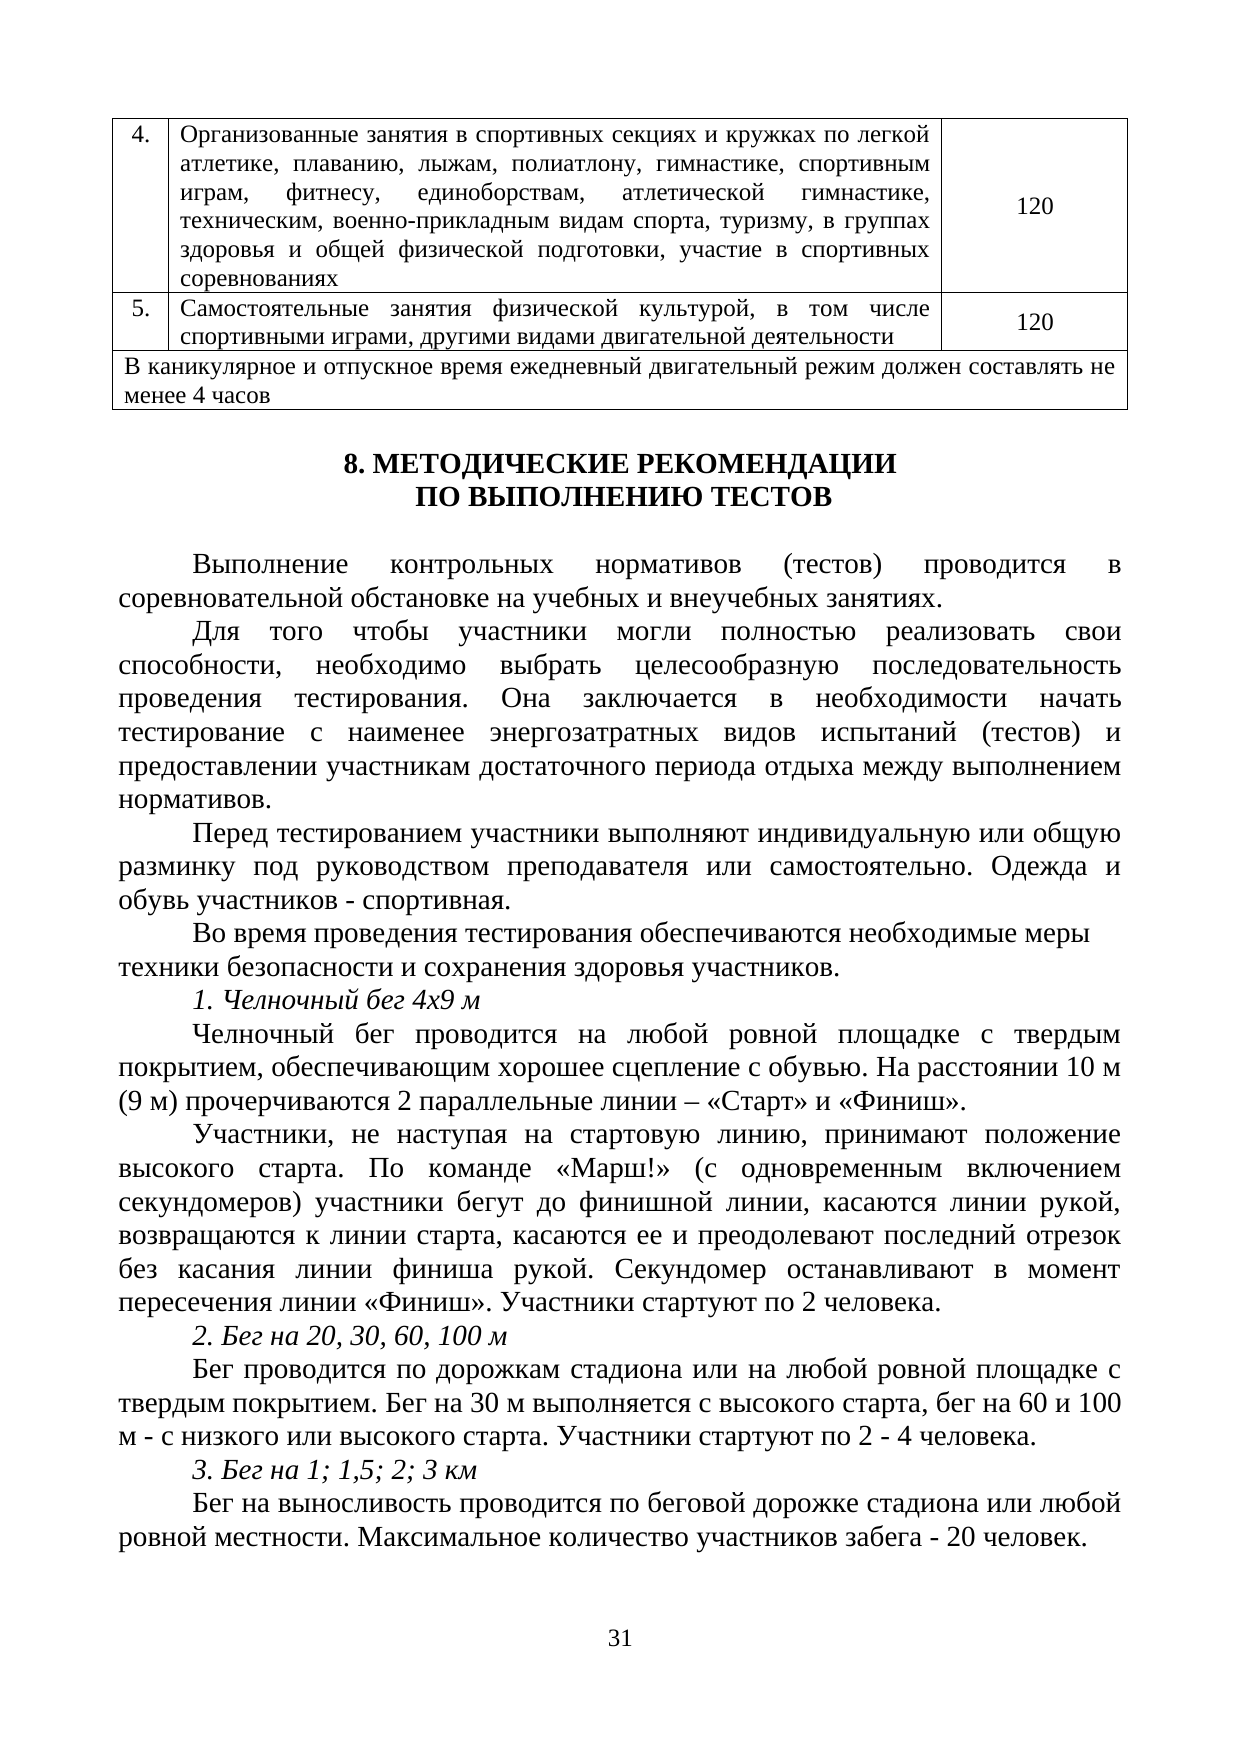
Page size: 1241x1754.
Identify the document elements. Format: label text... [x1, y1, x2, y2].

text 3. Бег на 1; 1,5; 2; 3 км [118, 1452, 1122, 1486]
text Бег на выносливость проводится по беговой дорожке стадиона или любой ровной местности. Максимальное количество участников забега - 20 человек. [118, 1486, 1122, 1553]
table_cell Самостоятельные занятия физической культурой, в том числе спортивными играми, другими видами двигательной деятельности [169, 293, 941, 350]
text Перед тестированием участники выполняют индивидуальную или общую разминку под руководством преподавателя или самостоятельно. Одежда и обувь участников - спортивная. [118, 815, 1122, 915]
text 1. Челночный бег 4х9 м [118, 982, 1122, 1016]
text Для того чтобы участники могли полностью реализовать свои способности, необходимо выбрать целесообразную последовательность проведения тестирования. Она заключается в необходимости начать тестирование с наименее энергозатратных видов испытаний (тестов) и предоставлении участникам достаточного периода отдыха между выполнением нормативов. [118, 613, 1122, 815]
table_cell В каникулярное и отпускное время ежедневный двигательный режим должен составлять не менее 4 часов [113, 351, 1127, 409]
text техники безопасности и сохранения здоровья участников. [118, 949, 1122, 982]
subtitle ПО ВЫПОЛНЕНИЮ ТЕСТОВ [118, 479, 1122, 513]
table_cell 120 [942, 293, 1127, 350]
subtitle 8. МЕТОДИЧЕСКИЕ РЕКОМЕНДАЦИИ [118, 446, 1122, 479]
text Выполнение контрольных нормативов (тестов) проводится в соревновательной обстановке на учебных и внеучебных занятиях. [118, 546, 1122, 613]
text Челночный бег проводится на любой ровной площадке с твердым покрытием, обеспечивающим хорошее сцепление с обувью. На расстоянии 10 м (9 м) прочерчиваются 2 параллельные линии – «Старт» и «Финиш». [118, 1016, 1122, 1117]
table_cell 120 [942, 119, 1127, 292]
table_cell Организованные занятия в спортивных секциях и кружках по легкой атлетике, плаванию, лыжам, полиатлону, гимнастике, спортивным играм, фитнесу, единоборствам, атлетической гимнастике, техническим, военно-прикладным видам спорта, туризму, в группах здоровья и общей физической подготовки, участие в спортивных соревнованиях [169, 119, 941, 292]
text Участники, не наступая на стартовую линию, принимают положение высокого старта. По команде «Марш!» (с одновременным включением секундомеров) участники бегут до финишной линии, касаются линии рукой, возвращаются к линии старта, касаются ее и преодолевают последний отрезок без касания линии финиша рукой. Секундомер останавливают в момент пересечения линии «Финиш». Участники стартуют по 2 человека. [118, 1117, 1122, 1318]
table_cell 5. [113, 293, 168, 350]
table_cell 4. [113, 119, 168, 292]
text Во время проведения тестирования обеспечиваются необходимые меры [118, 915, 1122, 949]
text Бег проводится по дорожкам стадиона или на любой ровной площадке с твердым покрытием. Бег на 30 м выполняется с высокого старта, бег на 60 и 100 м - с низкого или высокого старта. Участники стартуют по 2 - 4 человека. [118, 1351, 1122, 1452]
text 2. Бег на 20, 30, 60, 100 м [118, 1318, 1122, 1351]
